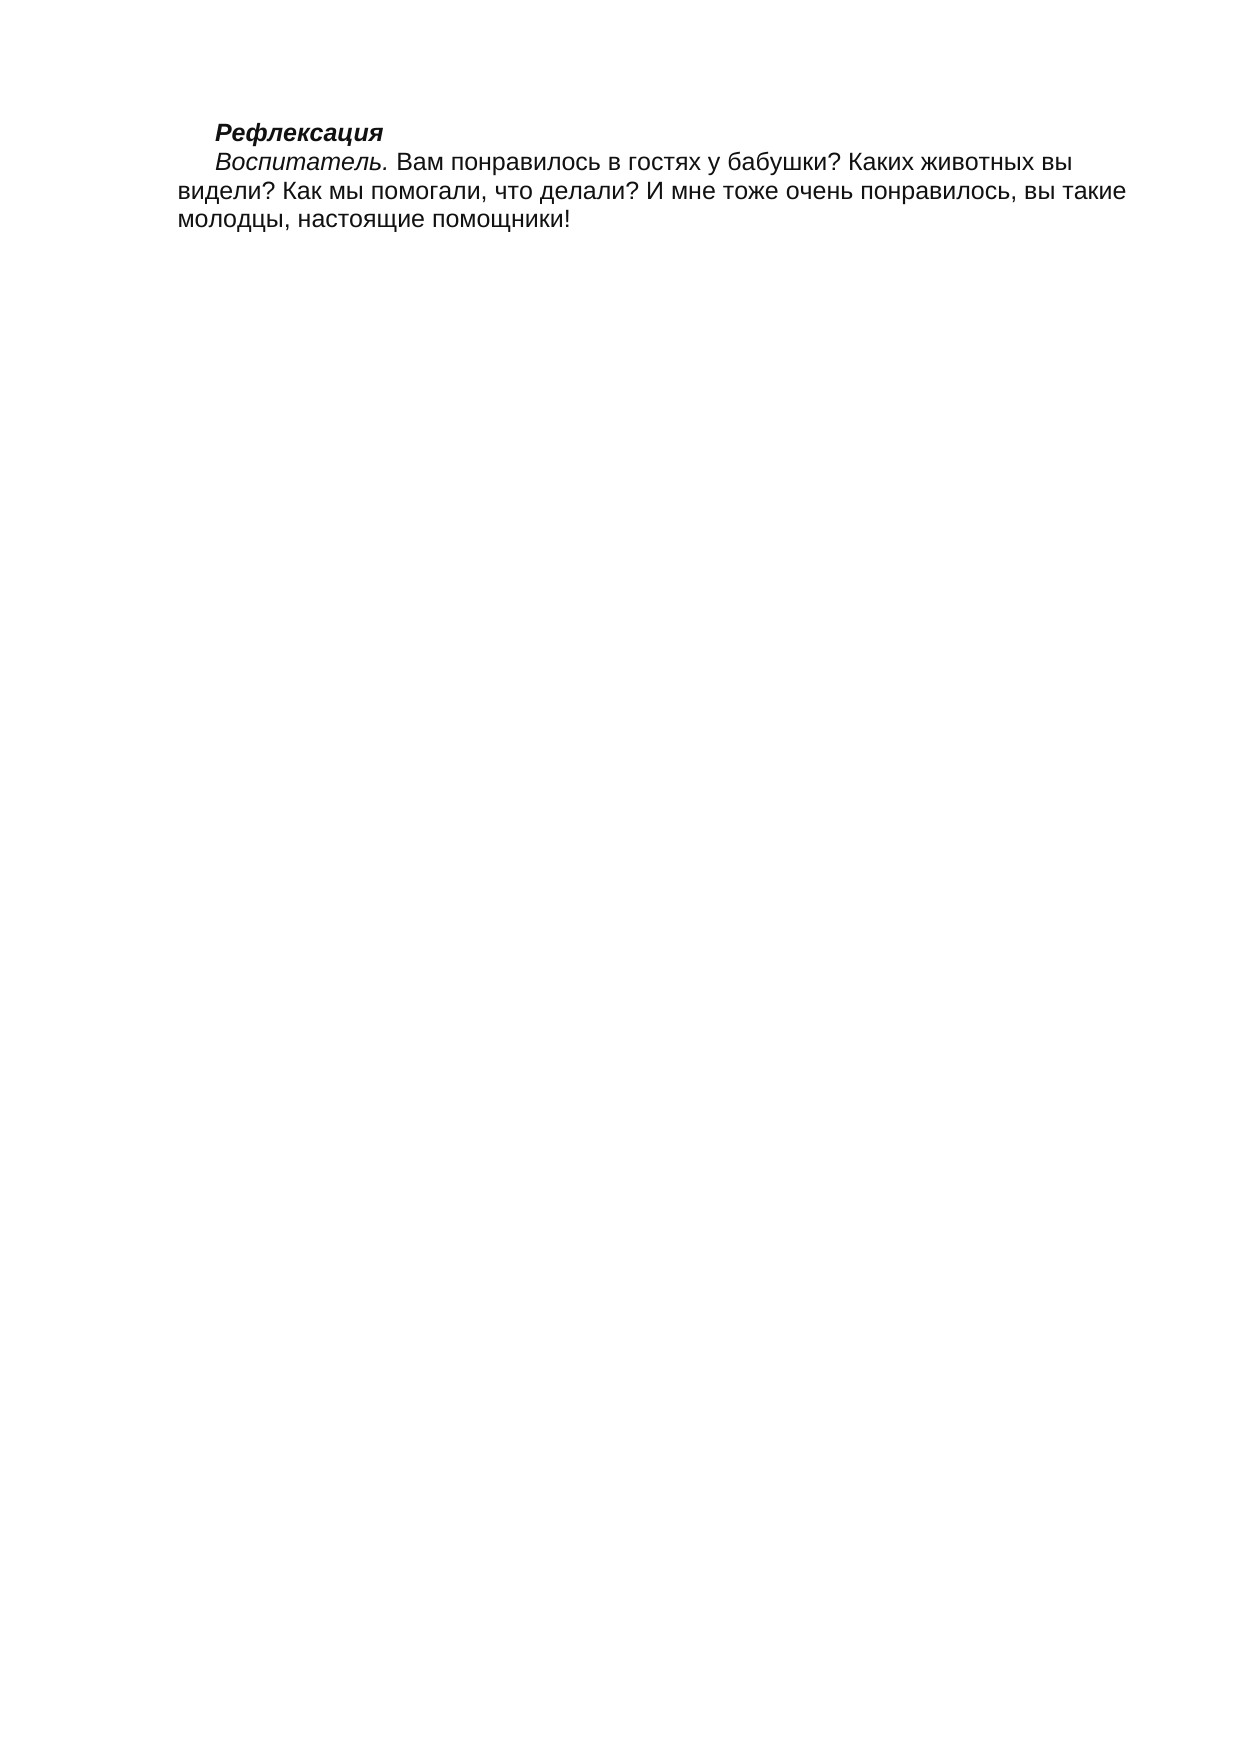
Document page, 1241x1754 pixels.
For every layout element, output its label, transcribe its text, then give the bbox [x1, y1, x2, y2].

text Рефлексация [177, 118, 1152, 147]
text Воспитатель. Вам понравилось в гостях у бабушки? Каких животных вы видели? Как мы помогали, что делали? И мне тоже очень понравилось, вы такие молодцы, настоящие помощники! [177, 147, 1152, 233]
